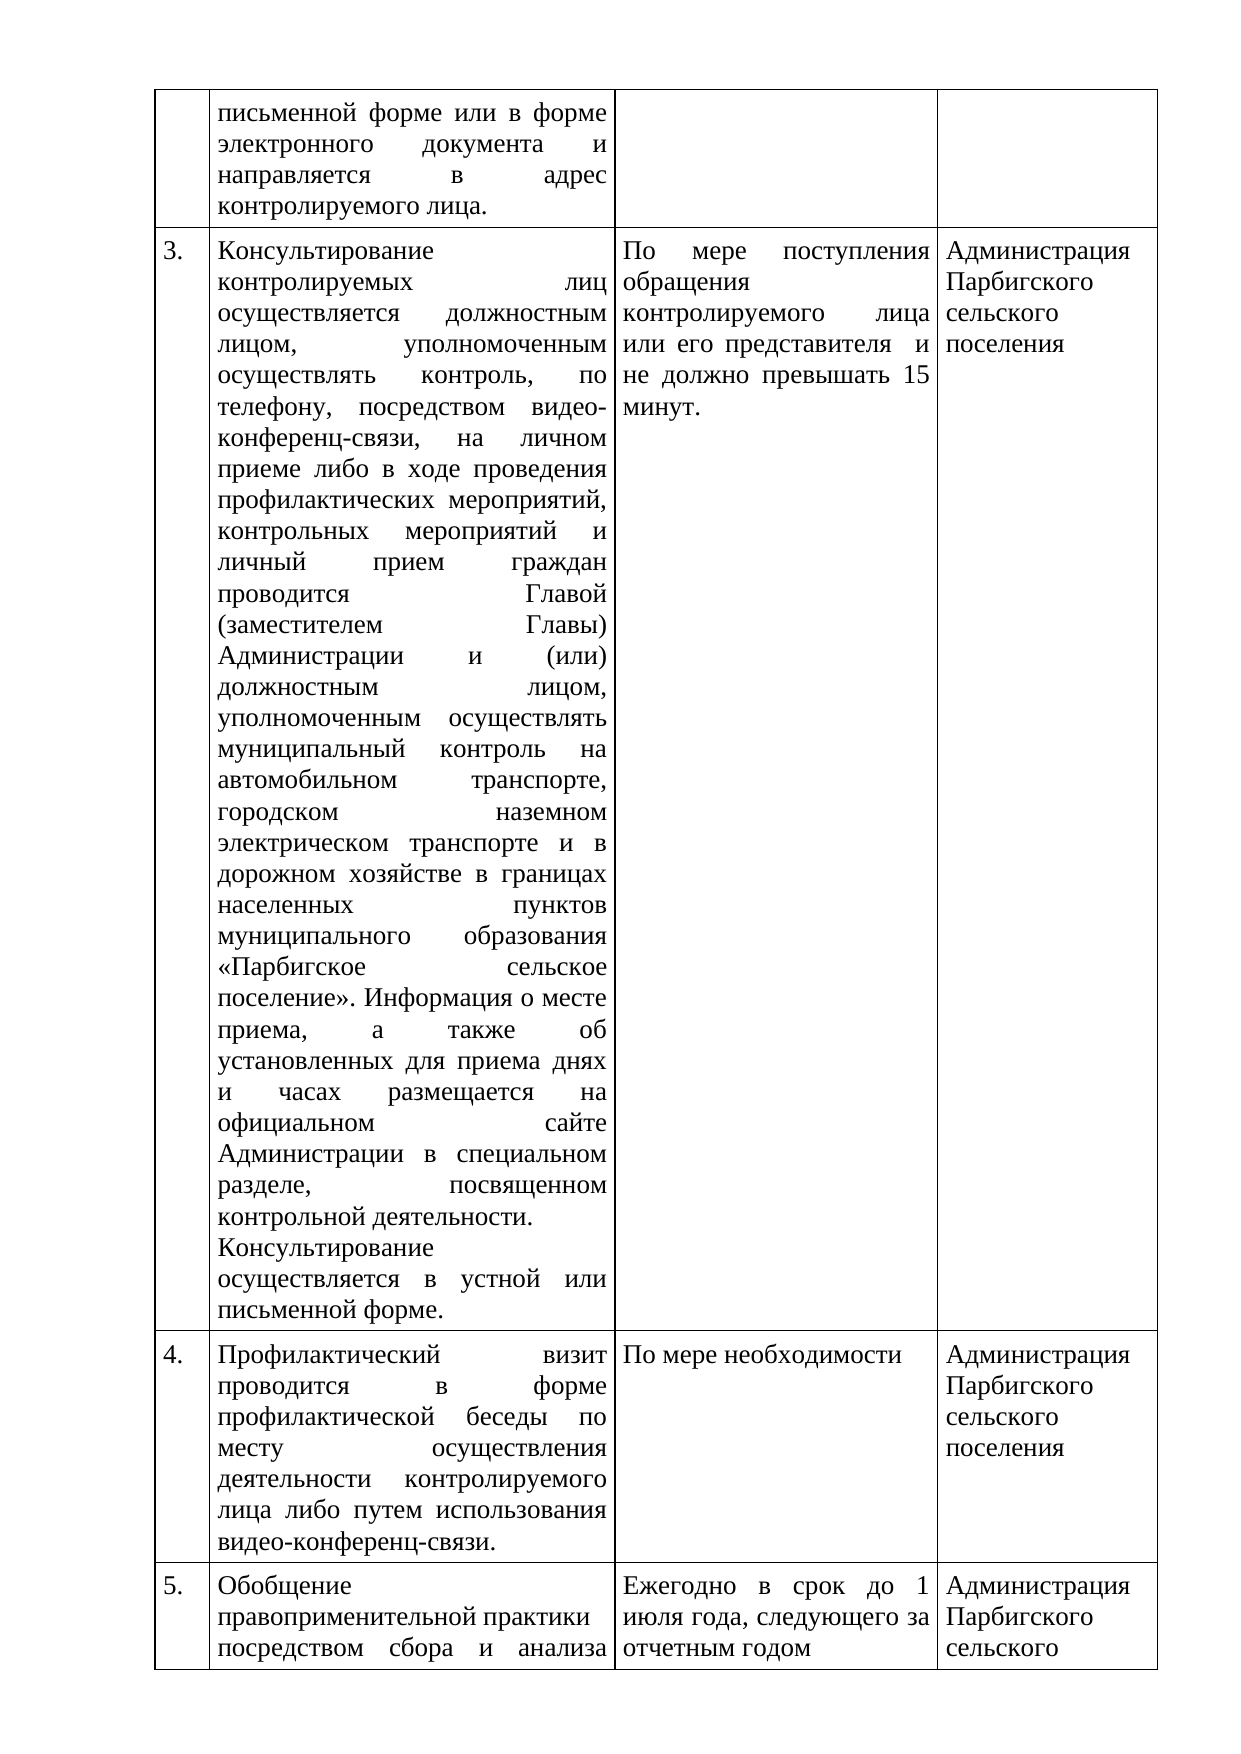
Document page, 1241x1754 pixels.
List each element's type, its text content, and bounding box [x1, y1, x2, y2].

table_cell 5. [156, 1563, 209, 1669]
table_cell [616, 1563, 937, 1669]
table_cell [938, 1563, 1157, 1669]
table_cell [210, 1563, 614, 1669]
table_cell 2. [156, 90, 209, 227]
table_cell Администрация Парбигского сельского поселения [938, 228, 1157, 1330]
table_cell Профилактический визит проводится в форме профилактической беседы по месту осуществления деятельности контролируемого лица либо путем использования видео-конференц-связи. [210, 1331, 614, 1562]
table_cell Консультирование контролируемых лиц осуществляется должностным лицом, уполномоченным осуществлять контроль, по телефону, посредством видео-конференц-связи, на личном приеме либо в ходе проведения профилактических мероприятий, контрольных мероприятий и личный прием граждан проводится Главой (заместителем Главы) Администрации и (или) должностным лицом, уполномоченным осуществлять муниципальный контроль на автомобильном транспорте, городском наземном электрическом транспорте и в дорожном хозяйстве в границах населенных пунктов муниципального образования «Парбигское сельское поселение». Информация о месте приема, а также об установленных для приема днях и часах размещается на официальном сайте Администрации в специальном разделе, посвященном контрольной деятельности. Консультирование осуществляется в устной или письменной форме. [210, 228, 614, 1330]
table_cell По мере необходимости [616, 1331, 937, 1562]
table_cell 3. [156, 228, 209, 1330]
table_cell По мере поступления обращения контролируемого лица или его представителя и не должно превышать 15 минут. [616, 228, 937, 1330]
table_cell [616, 90, 937, 227]
table_cell Администрация Парбигского сельского поселения [938, 1331, 1157, 1562]
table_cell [938, 90, 1157, 227]
table_cell 4. [156, 1331, 209, 1562]
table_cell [210, 90, 614, 227]
